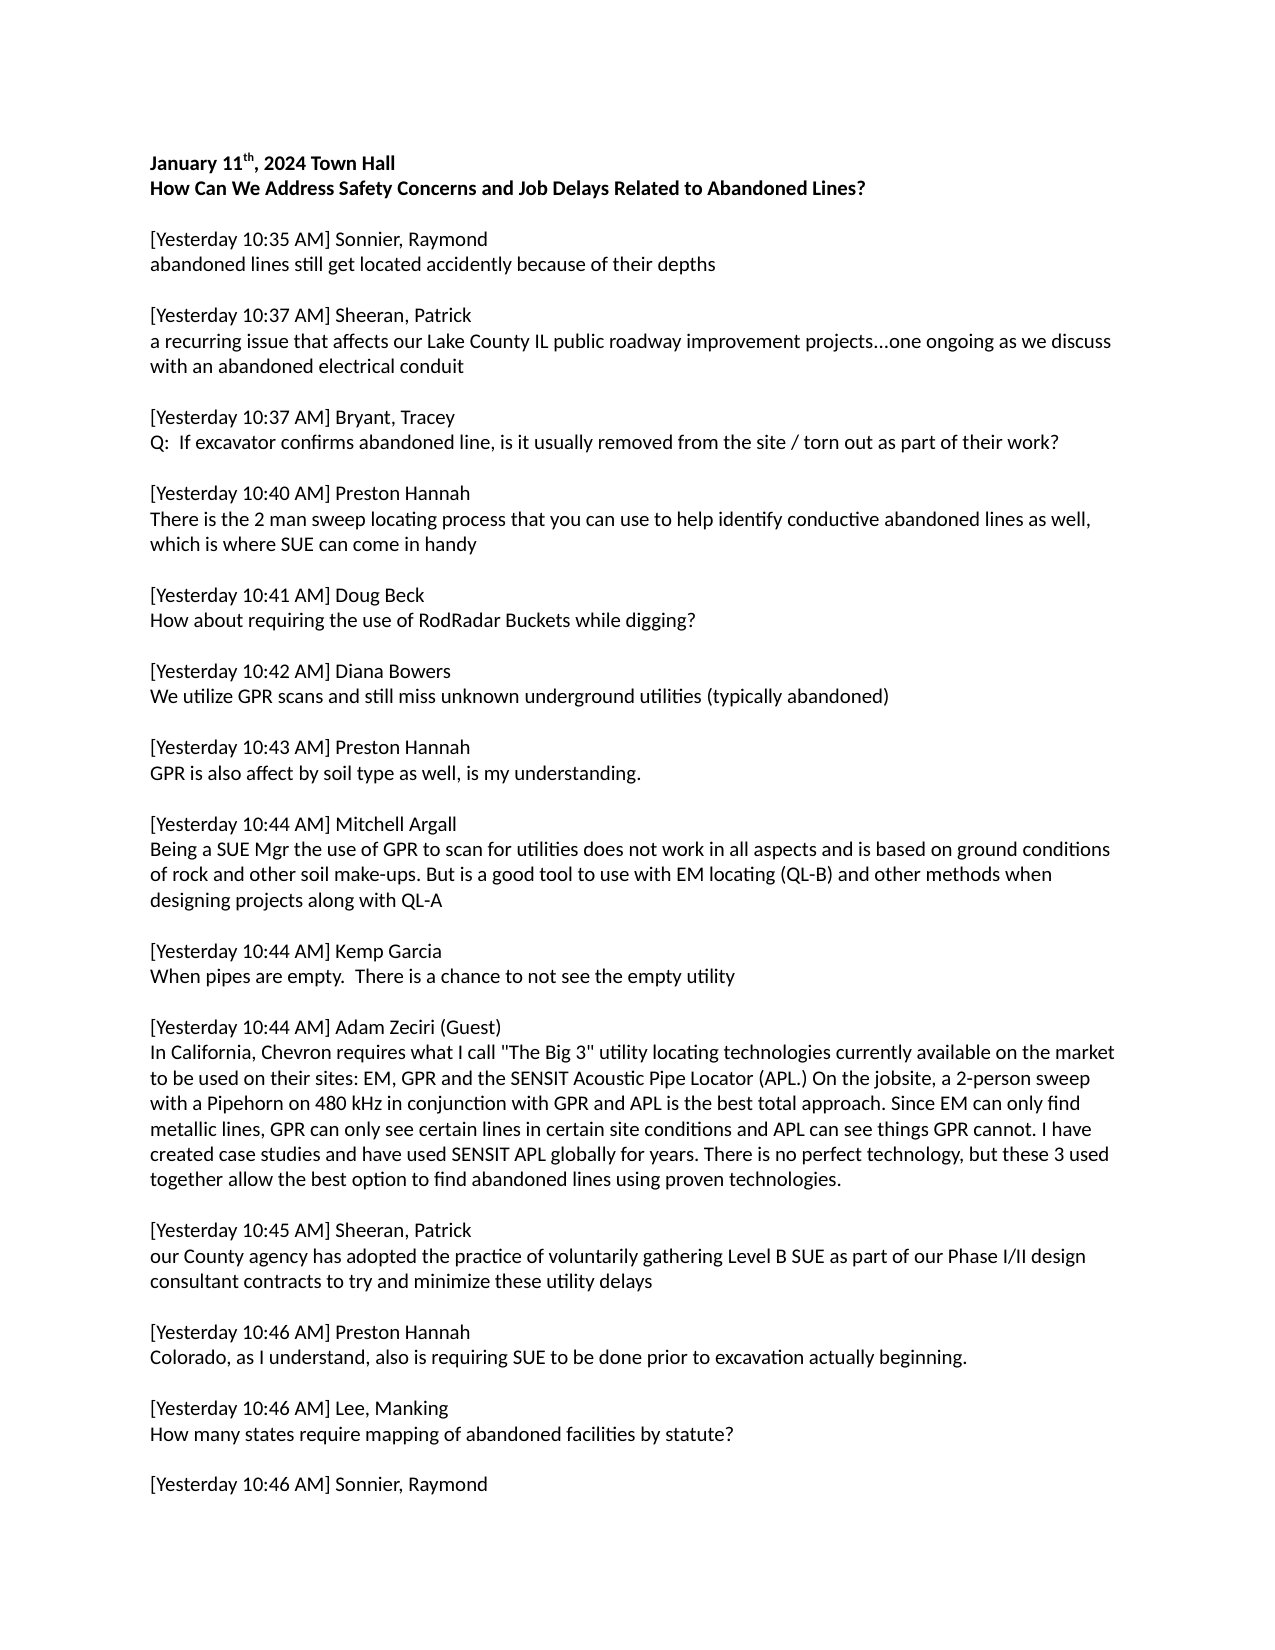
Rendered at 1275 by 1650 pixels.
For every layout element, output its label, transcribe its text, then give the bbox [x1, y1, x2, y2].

text How Can We Address Safety Concerns and Job Delays Related to Abandoned Lines? [150, 175, 1125, 201]
text [Yesterday 10:41 AM] Doug Beck [150, 582, 1125, 607]
text When pipes are empty. There is a chance to not see the empty utility [150, 963, 1125, 989]
text [Yesterday 10:46 AM] Preston Hannah [150, 1319, 1125, 1344]
text Being a SUE Mgr the use of GPR to scan for utilities does not work in all aspects and is based on ground conditions of rock and other soil make-ups. But is a good tool to use with EM locating (QL-B) and other methods when designing projects along with QL-A [150, 836, 1125, 912]
text [Yesterday 10:45 AM] Sheeran, Patrick [150, 1217, 1125, 1243]
text [Yesterday 10:42 AM] Diana Bowers [150, 658, 1125, 684]
text [Yesterday 10:46 AM] Lee, Manking [150, 1395, 1125, 1421]
text [Yesterday 10:35 AM] Sonnier, Raymond [150, 226, 1125, 252]
text [Yesterday 10:44 AM] Mitchell Argall [150, 811, 1125, 836]
text Colorado, as I understand, also is requiring SUE to be done prior to excavation actually beginning. [150, 1344, 1125, 1370]
text [Yesterday 10:44 AM] Kemp Garcia [150, 938, 1125, 963]
text [Yesterday 10:46 AM] Sonnier, Raymond [150, 1472, 1125, 1497]
text [Yesterday 10:44 AM] Adam Zeciri (Guest) [150, 1014, 1125, 1039]
text There is the 2 man sweep locating process that you can use to help identify conductive abandoned lines as well, which is where SUE can come in handy [150, 506, 1125, 557]
text GPR is also affect by soil type as well, is my understanding. [150, 760, 1125, 785]
text a recurring issue that affects our Lake County IL public roadway improvement projects...one ongoing as we discuss with an abandoned electrical conduit [150, 328, 1125, 379]
text abandoned lines still get located accidently because of their depths [150, 252, 1125, 277]
text [Yesterday 10:37 AM] Bryant, Tracey [150, 404, 1125, 429]
text [Yesterday 10:37 AM] Sheeran, Patrick [150, 302, 1125, 328]
text our County agency has adopted the practice of voluntarily gathering Level B SUE as part of our Phase I/II design consultant contracts to try and minimize these utility delays [150, 1243, 1125, 1294]
text January 11th, 2024 Town Hall [150, 150, 1125, 175]
text Q: If excavator confirms abandoned line, is it usually removed from the site / torn out as part of their work? [150, 429, 1125, 455]
text How about requiring the use of RodRadar Buckets while digging? [150, 607, 1125, 633]
text In California, Chevron requires what I call "The Big 3" utility locating technologies currently available on the market to be used on their sites: EM, GPR and the SENSIT Acoustic Pipe Locator (APL.) On the jobsite, a 2-person sweep with a Pipehorn on 480 kHz in conjunction with GPR and APL is the best total approach. Since EM can only find metallic lines, GPR can only see certain lines in certain site conditions and APL can see things GPR cannot. I have created case studies and have used SENSIT APL globally for years. There is no perfect technology, but these 3 used together allow the best option to find abandoned lines using proven technologies. [150, 1039, 1125, 1192]
text We utilize GPR scans and still miss unknown underground utilities (typically abandoned) [150, 684, 1125, 709]
text [Yesterday 10:40 AM] Preston Hannah [150, 480, 1125, 506]
text [Yesterday 10:43 AM] Preston Hannah [150, 734, 1125, 760]
text How many states require mapping of abandoned facilities by statute? [150, 1421, 1125, 1446]
